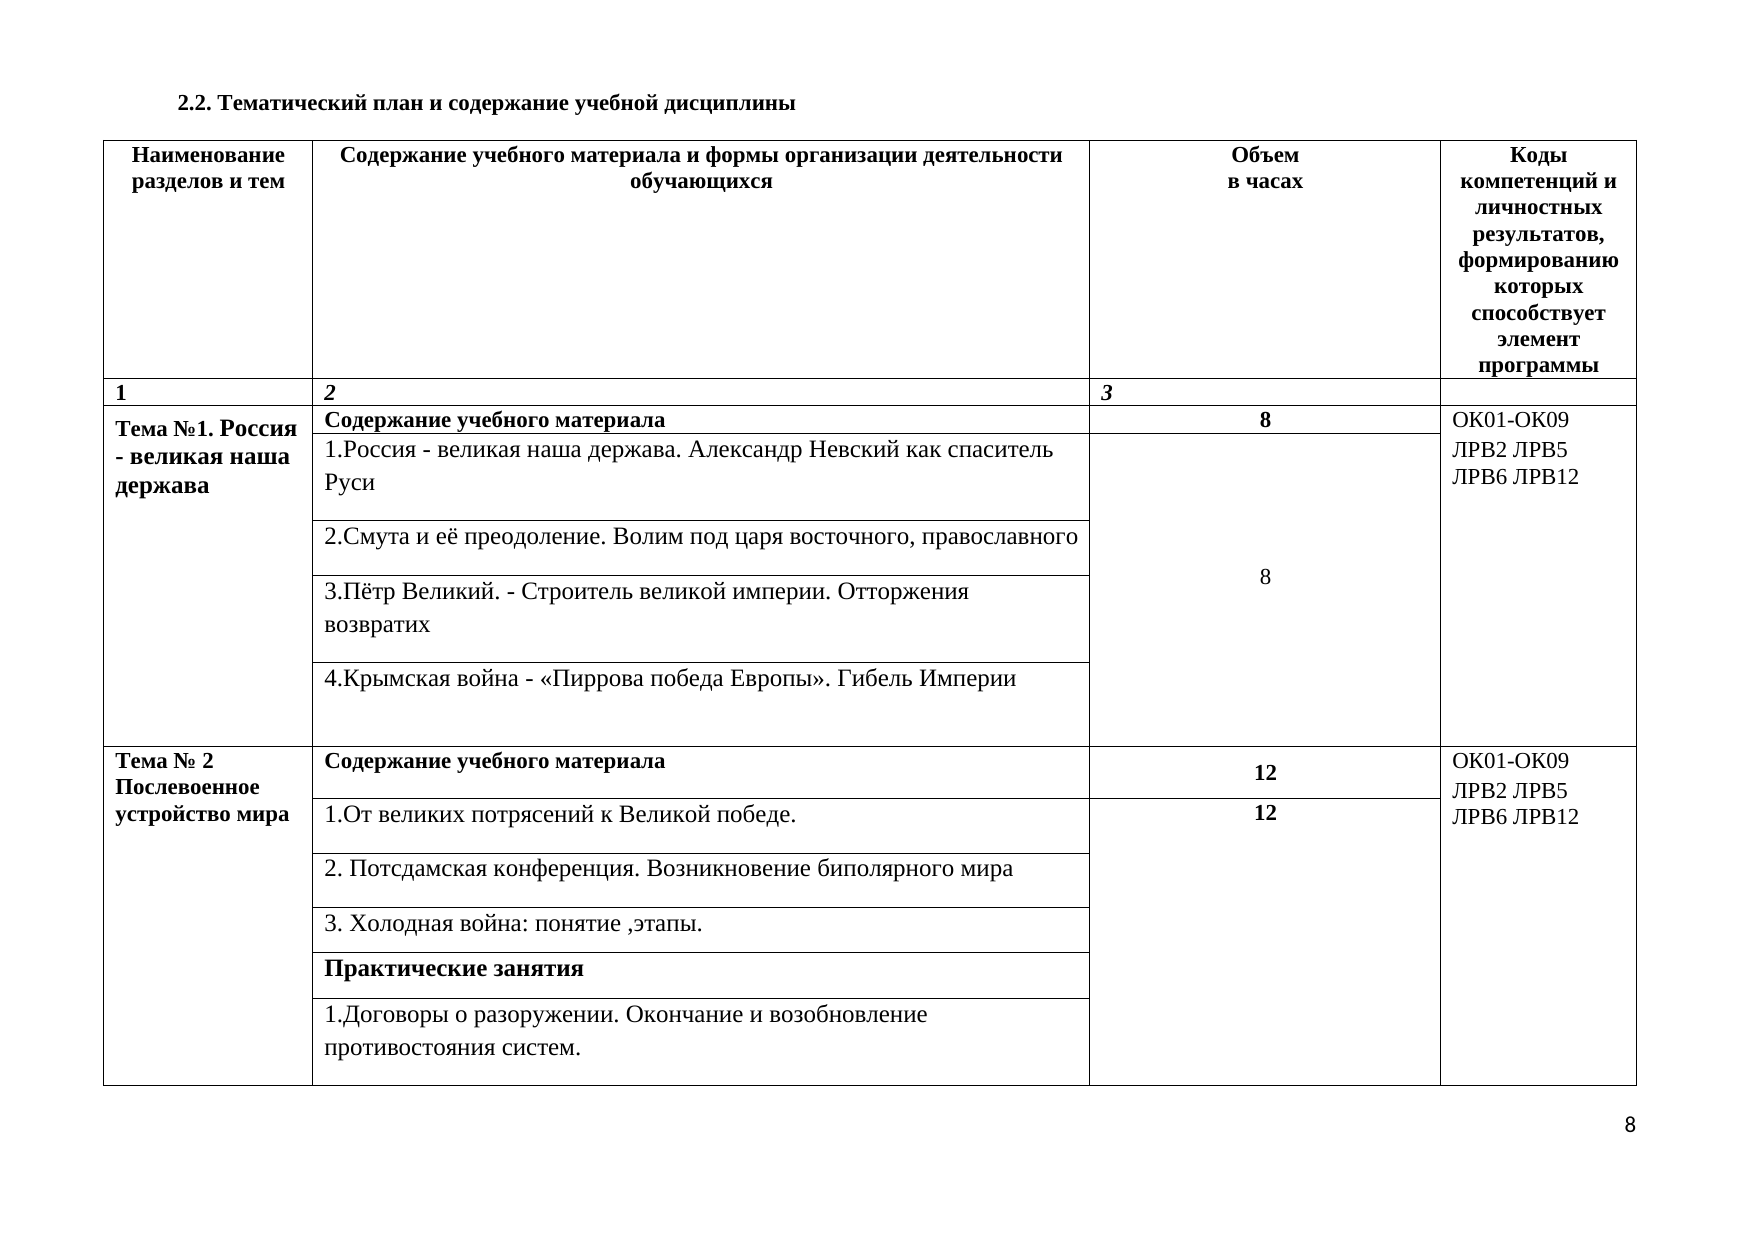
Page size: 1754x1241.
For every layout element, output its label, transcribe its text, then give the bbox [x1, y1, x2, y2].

table_cell Содержание учебного материала [313, 406, 1089, 433]
table_cell 3.Пётр Великий. - Строитель великой империи. Отторжения возвратих [313, 576, 1089, 662]
table_cell [1441, 379, 1636, 405]
table_header Содержание учебного материала и формы организации деятельности обучающихся [313, 141, 1089, 378]
table_cell Тема №1. Россия - великая наша держава [104, 406, 312, 746]
table_cell 12 [1090, 799, 1440, 1085]
table_cell 1.Россия - великая наша держава. Александр Невский как спаситель Руси [313, 434, 1089, 520]
table_header Коды компетенций и личностных результатов, формированию которых способствует элемент программы [1441, 141, 1636, 378]
text 2.2. Тематический план и содержание учебной дисциплины [103, 89, 1636, 115]
table_cell 2. Потсдамская конференция. Возникновение биполярного мира [313, 854, 1089, 907]
table_header Объем в часах [1090, 141, 1440, 378]
table_cell 2.Смута и её преодоление. Волим под царя восточного, православного [313, 521, 1089, 575]
table_cell 2 [313, 379, 1089, 405]
table_header Наименование разделов и тем [104, 141, 312, 378]
table_cell Практические занятия [313, 953, 1089, 998]
table_cell 1 [104, 379, 312, 405]
table_cell Содержание учебного материала [313, 747, 1089, 798]
table_cell 3 [1090, 379, 1440, 405]
table_cell ОК01-ОК09 ЛРВ2 ЛРВ5 ЛРВ6 ЛРВ12 [1441, 406, 1636, 746]
table_cell ОК01-ОК09 ЛРВ2 ЛРВ5 ЛРВ6 ЛРВ12 [1441, 747, 1636, 1085]
table_cell 1.Договоры о разоружении. Окончание и возобновление противостояния систем. [313, 999, 1089, 1085]
table_cell 8 [1090, 406, 1440, 433]
table_cell 4.Крымская война - «Пиppoвa победа Европы». Гибель Империи [313, 663, 1089, 746]
table_cell 3. Холодная война: понятие ,этапы. [313, 908, 1089, 952]
table_cell 1.От великих потрясений к Великой победе. [313, 799, 1089, 852]
table_cell 8 [1090, 434, 1440, 746]
table_cell 12 [1090, 747, 1440, 798]
table_cell Тема № 2 Послевоенное устройство мира [104, 747, 312, 1085]
